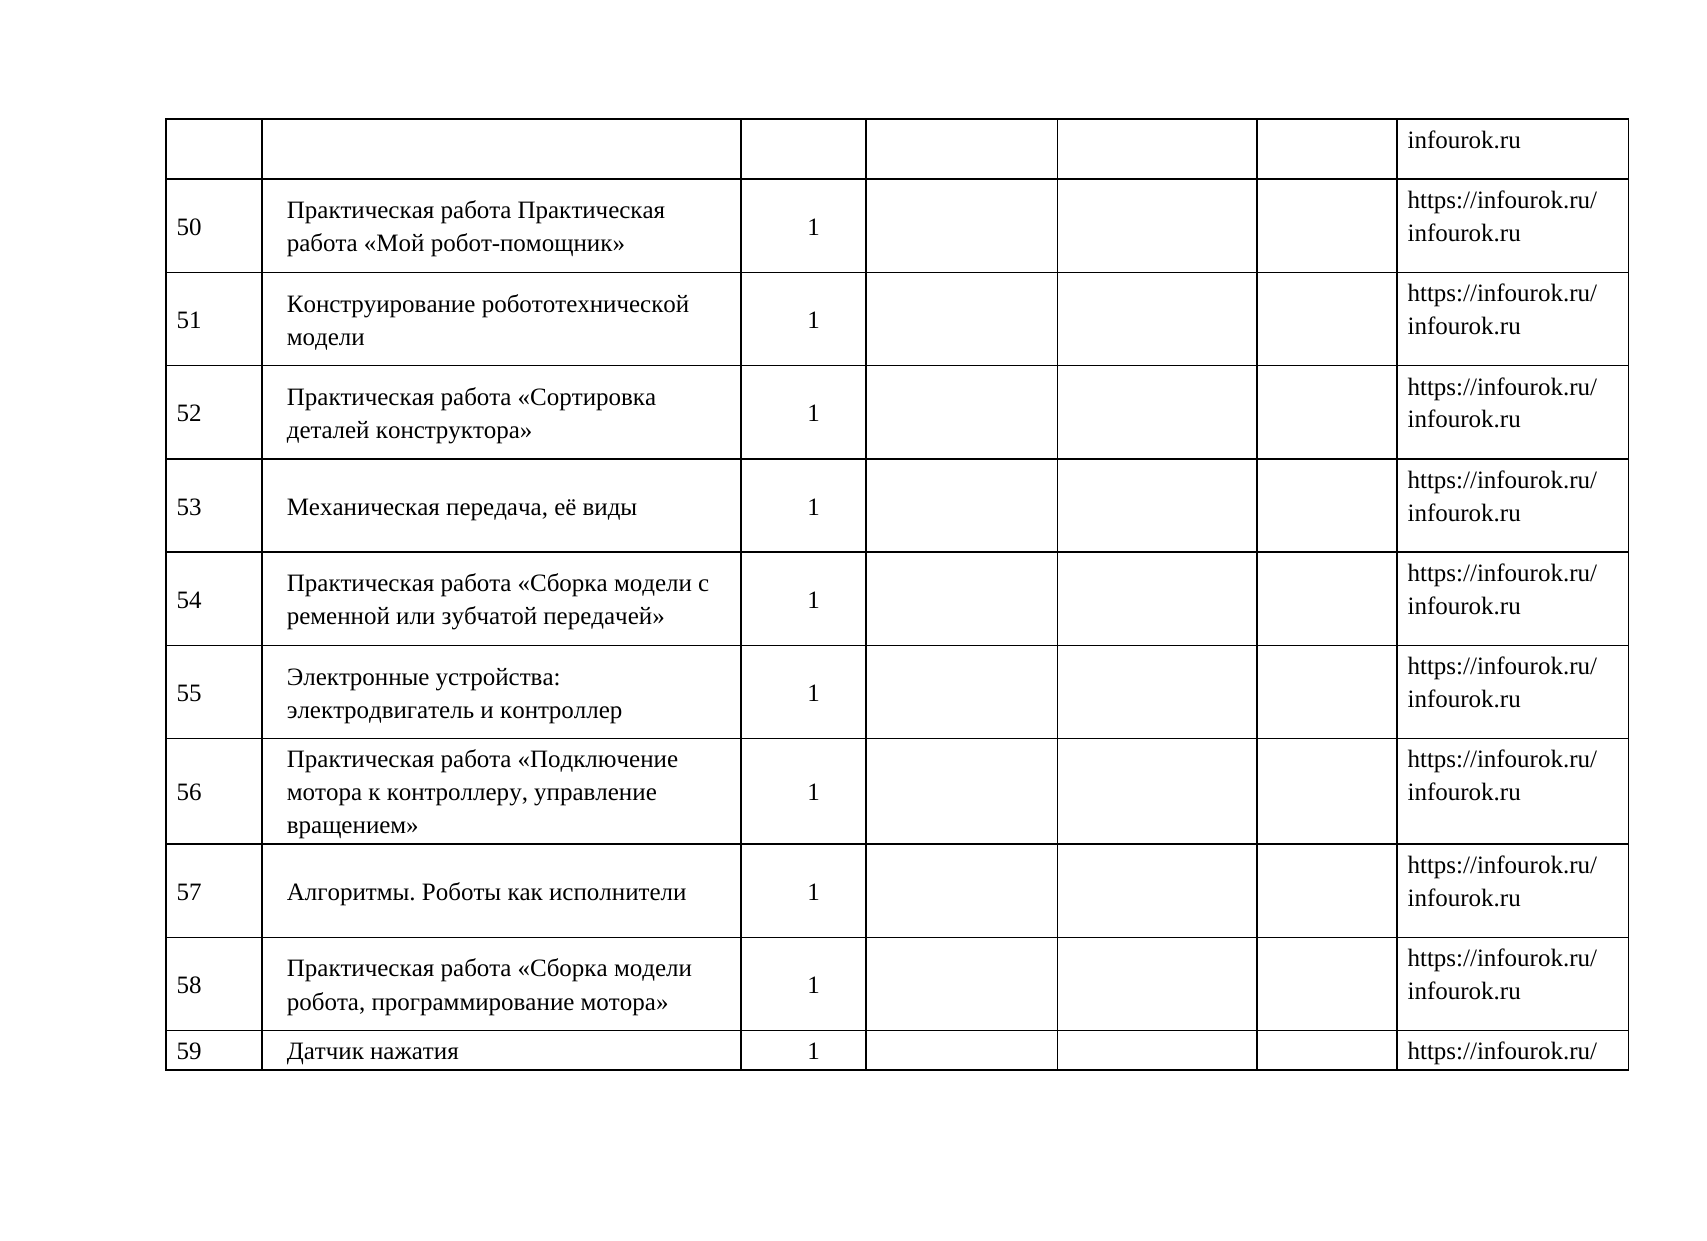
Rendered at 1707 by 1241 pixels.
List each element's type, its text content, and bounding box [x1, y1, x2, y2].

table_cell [1398, 120, 1628, 178]
table_cell [1058, 1031, 1256, 1069]
table_cell [867, 1031, 1057, 1069]
table_cell [1258, 366, 1396, 458]
table_cell [1058, 739, 1256, 843]
table_cell [867, 120, 1057, 178]
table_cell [263, 120, 740, 178]
table_cell https://infourok.ru/ infourok.ru [1398, 180, 1628, 272]
table_cell [1258, 553, 1396, 644]
table_cell 1 [742, 938, 865, 1029]
table_cell https://infourok.ru/ infourok.ru [1398, 938, 1628, 1029]
table_cell Практическая работа «Сборка модели с ременной или зубчатой передачей» [263, 553, 740, 644]
table_cell [1258, 739, 1396, 843]
table_cell 1 [742, 646, 865, 738]
table_cell [867, 938, 1057, 1029]
table_cell Механическая передача, её виды [263, 460, 740, 551]
table_cell Практическая работа «Подключение мотора к контроллеру, управление вращением» [263, 739, 740, 843]
table_cell 1 [742, 1031, 865, 1069]
table_cell [1058, 646, 1256, 738]
table_cell [1058, 553, 1256, 644]
table_cell Датчик нажатия [263, 1031, 740, 1069]
table_cell [1258, 460, 1396, 551]
table_cell 1 [742, 273, 865, 365]
table_cell [1258, 1031, 1396, 1069]
table_cell 54 [167, 553, 261, 644]
table_cell 55 [167, 646, 261, 738]
table_cell [1258, 845, 1396, 936]
table_cell [867, 845, 1057, 936]
table_cell https://infourok.ru/ infourok.ru [1398, 273, 1628, 365]
table_cell [1058, 120, 1256, 178]
table_cell [1058, 366, 1256, 458]
table_cell 1 [742, 366, 865, 458]
table_cell 50 [167, 180, 261, 272]
table_cell [1058, 273, 1256, 365]
table_cell 59 [167, 1031, 261, 1069]
table_cell 1 [742, 845, 865, 936]
table_cell [867, 739, 1057, 843]
table_cell 56 [167, 739, 261, 843]
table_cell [1398, 1031, 1628, 1069]
table_cell [1058, 938, 1256, 1029]
table_cell Электронные устройства: электродвигатель и контроллер [263, 646, 740, 738]
table_cell [1258, 180, 1396, 272]
table_cell 1 [742, 180, 865, 272]
table_cell 1 [742, 120, 865, 178]
table_cell https://infourok.ru/ infourok.ru [1398, 646, 1628, 738]
table_cell [1258, 273, 1396, 365]
table_cell https://infourok.ru/ infourok.ru [1398, 845, 1628, 936]
table_cell 51 [167, 273, 261, 365]
table_cell 53 [167, 460, 261, 551]
table_cell [867, 273, 1057, 365]
table_cell https://infourok.ru/ infourok.ru [1398, 739, 1628, 843]
table_cell [867, 646, 1057, 738]
table_cell [867, 553, 1057, 644]
table_cell [1058, 460, 1256, 551]
table_cell https://infourok.ru/ infourok.ru [1398, 460, 1628, 551]
table_cell 52 [167, 366, 261, 458]
table_cell 58 [167, 938, 261, 1029]
table_cell 1 [742, 460, 865, 551]
table_cell [867, 366, 1057, 458]
table_cell Практическая работа «Сортировка деталей конструктора» [263, 366, 740, 458]
table_cell 57 [167, 845, 261, 936]
table_cell [1258, 938, 1396, 1029]
table_cell Практическая работа «Сборка модели робота, программирование мотора» [263, 938, 740, 1029]
table_cell [867, 180, 1057, 272]
table_cell [867, 460, 1057, 551]
table_cell [1258, 646, 1396, 738]
table_cell Алгоритмы. Роботы как исполнители [263, 845, 740, 936]
table_cell https://infourok.ru/ infourok.ru [1398, 553, 1628, 644]
table_cell [1058, 180, 1256, 272]
table_cell [1258, 120, 1396, 178]
table_cell 49 [167, 120, 261, 178]
table_cell 1 [742, 739, 865, 843]
table_cell 1 [742, 553, 865, 644]
table_cell [1058, 845, 1256, 936]
table_cell https://infourok.ru/ infourok.ru [1398, 366, 1628, 458]
table_cell Практическая работа Практическая работа «Мой робот-помощник» [263, 180, 740, 272]
table_cell Конструирование робототехнической модели [263, 273, 740, 365]
